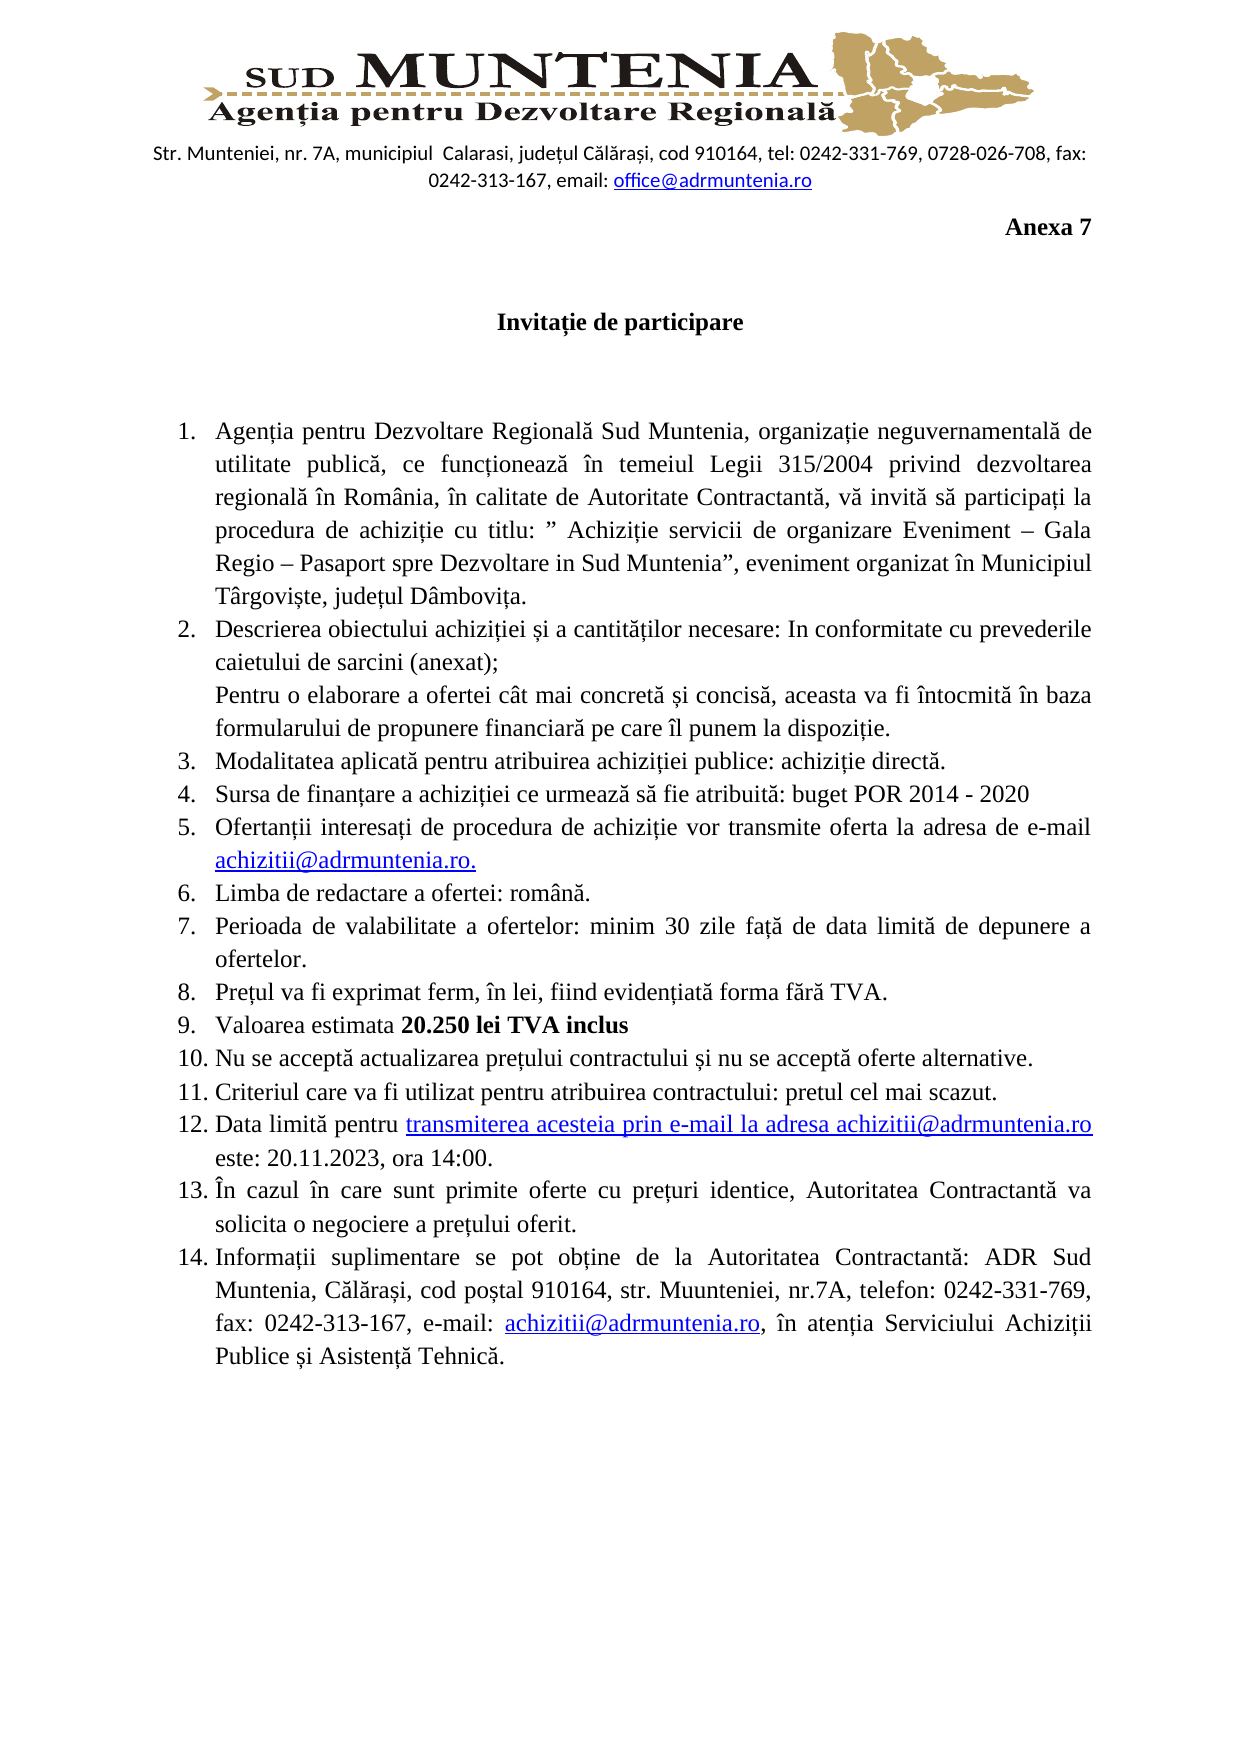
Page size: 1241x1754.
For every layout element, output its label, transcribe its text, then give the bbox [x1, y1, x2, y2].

list Perioada de valabilitate a ofertelor: minim 30 zile față de data limită de depunere a ofertelor. [177, 911, 1093, 973]
list Agenția pentru Dezvoltare Regională Sud Muntenia, organizație neguvernamentală de utilitate publică, ce funcționează în temeiul Legii 315/2004 privind dezvoltarea regională în România, în calitate de Autoritate Contractantă, vă invită să participați la procedura de achiziție cu titlu: ” Achiziție servicii de organizare Eveniment – Gala Regio – Pasaport spre Dezvoltare in Sud Muntenia”, eveniment organizat în Municipiul Târgoviște, județul Dâmbovița. [177, 416, 1093, 610]
list Prețul va fi exprimat ferm, în lei, fiind evidențiată forma fără TVA. [177, 977, 1093, 1006]
list Modalitatea aplicată pentru atribuirea achiziției publice: achiziție directă. [177, 746, 1093, 775]
list Descrierea obiectului achiziției și a cantităților necesare: In conformitate cu prevederile caietului de sarcini (anexat); [177, 614, 1093, 676]
text Invitație de participare [148, 307, 1093, 336]
list În cazul în care sunt primite oferte cu prețuri identice, Autoritatea Contractantă va solicita o negociere a prețului oferit. [177, 1176, 1093, 1237]
list Nu se acceptă actualizarea prețului contractului și nu se acceptă oferte alternative. [177, 1043, 1093, 1072]
list Sursa de finanțare a achiziției ce urmează să fie atribuită: buget POR 2014 - 2020 [177, 779, 1093, 808]
list Valoarea estimata 20.250 lei TVA inclus [177, 1011, 1093, 1039]
list Criteriul care va fi utilizat pentru atribuirea contractului: pretul cel mai scazut. [177, 1077, 1093, 1105]
list Pentru o elaborare a ofertei cât mai concretă și concisă, aceasta va fi întocmită în baza formularului de propunere financiară pe care îl punem la dispoziție. [215, 680, 1093, 742]
text Anexa 7 [148, 212, 1093, 240]
list Limba de redactare a ofertei: română. [177, 878, 1093, 907]
list Ofertanții interesați de procedura de achiziție vor transmite oferta la adresa de e-mail achizitii@adrmuntenia.ro. [177, 812, 1093, 874]
list Data limită pentru transmiterea acesteia prin e-mail la adresa achizitii@adrmuntenia.ro este: 20.11.2023, ora 14:00. [177, 1109, 1093, 1171]
list Informații suplimentare se pot obține de la Autoritatea Contractantă: ADR Sud Muntenia, Călărași, cod poștal 910164, str. Muunteniei, nr.7A, telefon: 0242-331-769, fax: 0242-313-167, e-mail: achizitii@adrmuntenia.ro, în atenția Serviciului Achiziții Publice și Asistență Tehnică. [177, 1242, 1093, 1369]
